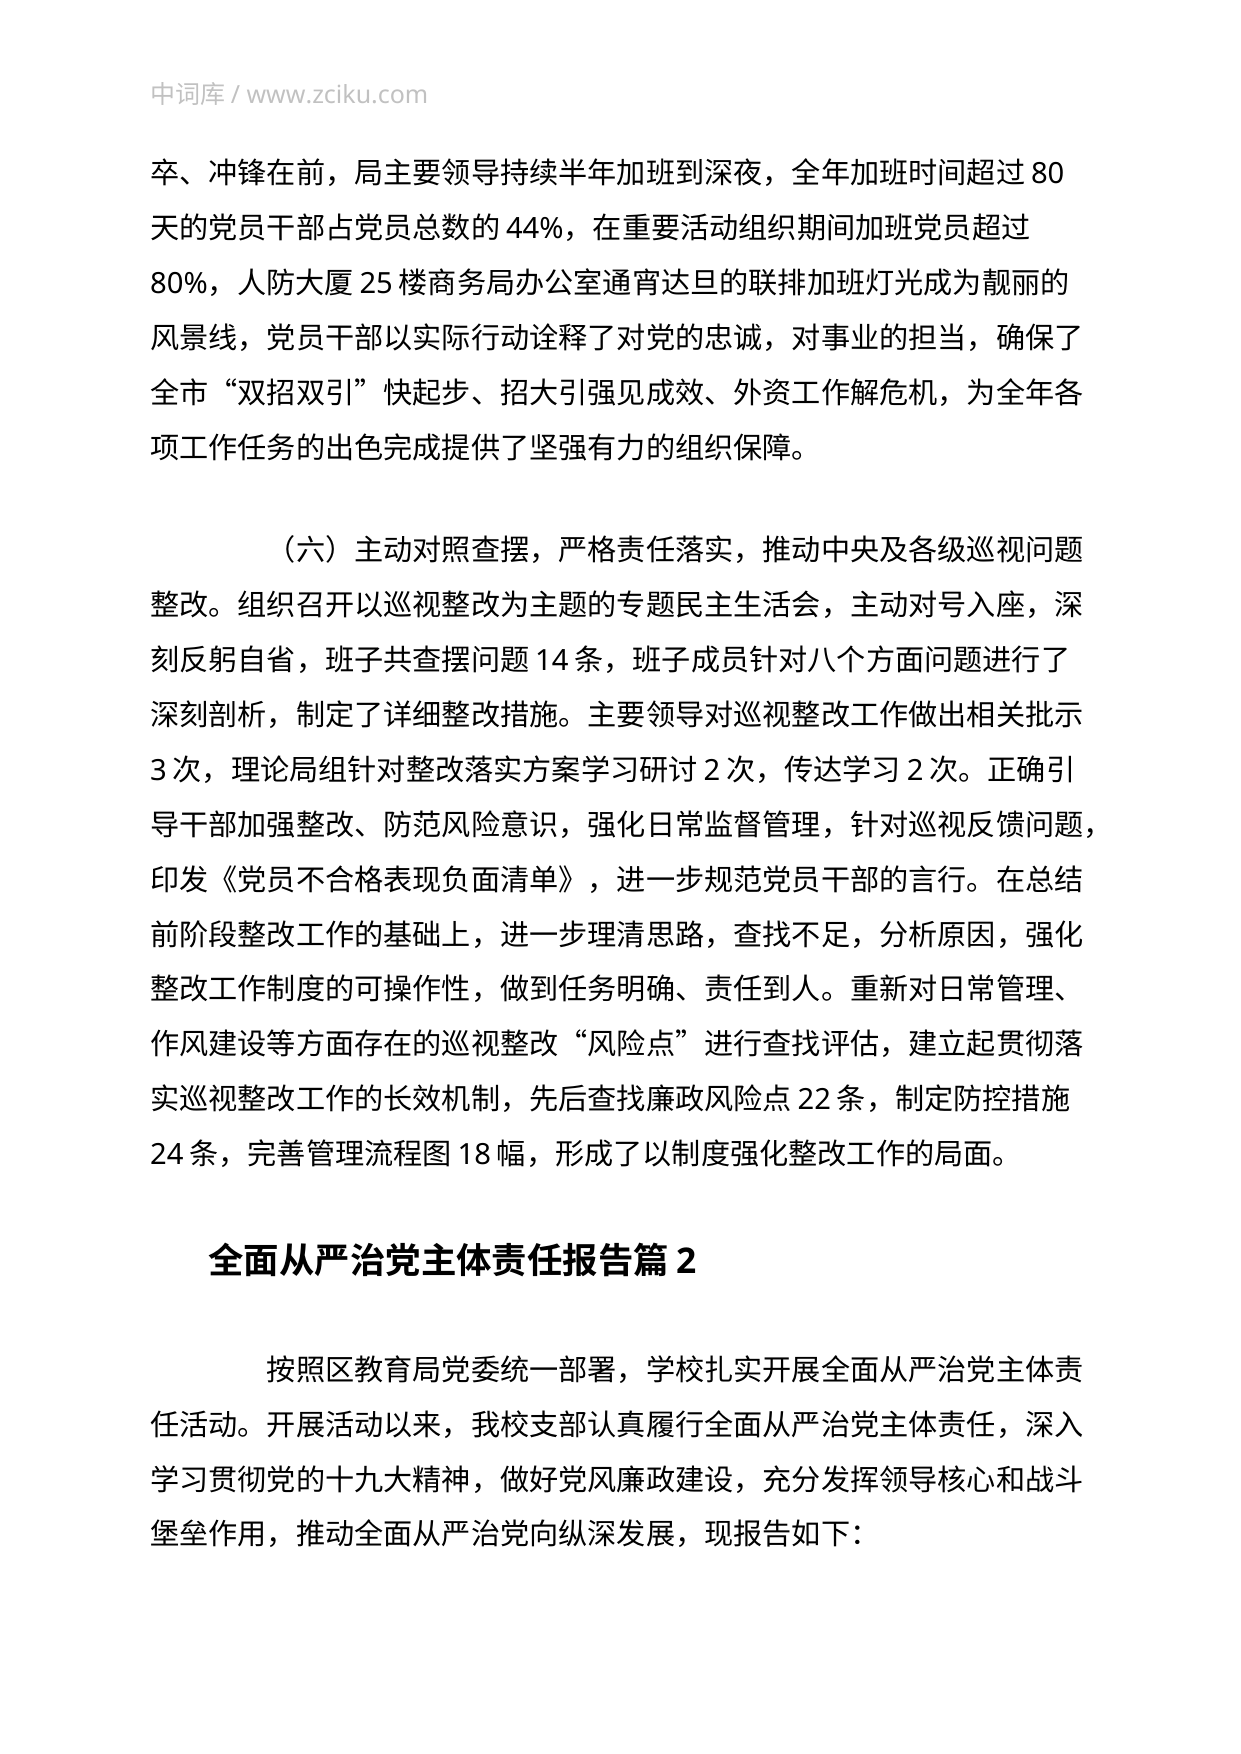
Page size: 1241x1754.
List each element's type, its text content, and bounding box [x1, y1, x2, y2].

text （六）主动对照查摆，严格责任落实，推动中央及各级巡视问题整改。组织召开以巡视整改为主题的专题民主生活会，主动对号入座，深刻反躬自省，班子共查摆问题14条，班子成员针对八个方面问题进行了深刻剖析，制定了详细整改措施。主要领导对巡视整改工作做出相关批示3次，理论局组针对整改落实方案学习研讨2次，传达学习2次。正确引导干部加强整改、防范风险意识，强化日常监督管理，针对巡视反馈问题，印发《党员不合格表现负面清单》，进一步规范党员干部的言行。在总结前阶段整改工作的基础上，进一步理清思路，查找不足，分析原因，强化整改工作制度的可操作性，做到任务明确、责任到人。重新对日常管理、作风建设等方面存在的巡视整改“风险点”进行查找评估，建立起贯彻落实巡视整改工作的长效机制，先后查找廉政风险点22条，制定防控措施24条，完善管理流程图18幅，形成了以制度强化整改工作的局面。 [150, 527, 1090, 1173]
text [150, 150, 1090, 467]
text 按照区教育局党委统一部署，学校扎实开展全面从严治党主体责任活动。开展活动以来，我校支部认真履行全面从严治党主体责任，深入学习贯彻党的十九大精神，做好党风廉政建设，充分发挥领导核心和战斗堡垒作用，推动全面从严治党向纵深发展，现报告如下： [150, 1346, 1090, 1553]
text 全面从严治党主体责任报告篇2 [150, 1233, 1090, 1284]
